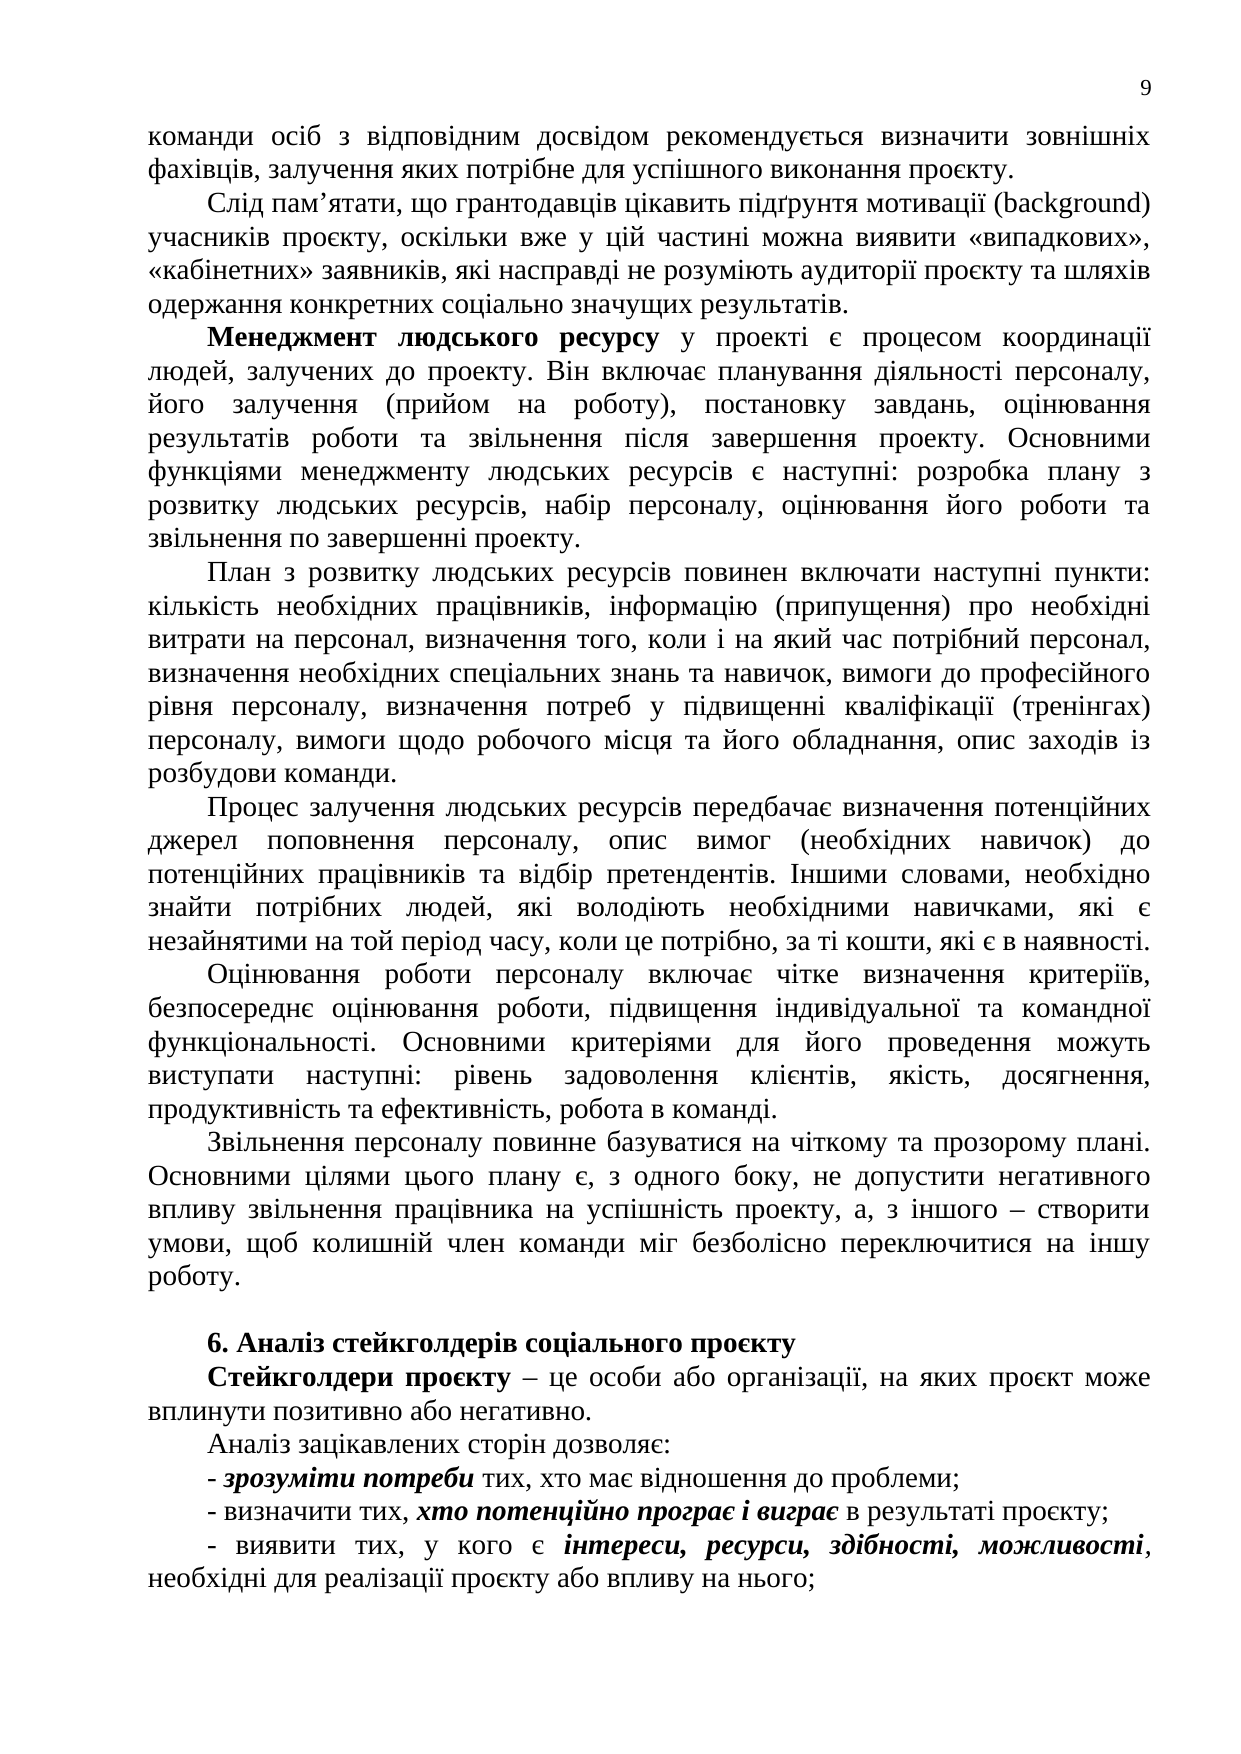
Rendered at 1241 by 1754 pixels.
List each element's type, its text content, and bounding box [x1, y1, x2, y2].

text Оцінювання роботи персоналу включає чітке визначення критеріїв, безпосереднє оцінювання роботи, підвищення індивідуальної та командної функціональності. Основними критеріями для його проведення можуть виступати наступні: рівень задоволення клієнтів, якість, досягнення, продуктивність та ефективність, робота в команді. [148, 957, 1152, 1124]
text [148, 118, 1152, 185]
text Аналіз зацікавлених сторін дозволяє: [148, 1426, 1152, 1460]
text Слід пам’ятати, що грантодавців цікавить підґрунтя мотивації (background) учасників проєкту, оскільки вже у цій частині можна виявити «випадкових», «кабінетних» заявників, які насправді не розуміють аудиторії проєкту та шляхів одержання конкретних соціально значущих результатів. [148, 185, 1152, 319]
text - зрозуміти потреби тих, хто має відношення до проблеми; [148, 1460, 1152, 1493]
text - виявити тих, у кого є інтереси, ресурси, здібності, можливості, необхідні для реалізації проєкту або впливу на нього; [148, 1527, 1152, 1594]
text - визначити тих, хто потенційно програє і виграє в результаті проєкту; [148, 1493, 1152, 1527]
text Стейкголдери проєкту – це особи або організації, на яких проєкт може вплинути позитивно або негативно. [148, 1359, 1152, 1426]
text Процес залучення людських ресурсів передбачає визначення потенційних джерел поповнення персоналу, опис вимог (необхідних навичок) до потенційних працівників та відбір претендентів. Іншими словами, необхідно знайти потрібних людей, які володіють необхідними навичками, які є незайнятими на той період часу, коли це потрібно, за ті кошти, які є в наявності. [148, 789, 1152, 957]
text 6. Аналіз стейкголдерів соціального проєкту [148, 1326, 1152, 1359]
text Менеджмент людського ресурсу у проекті є процесом координації людей, залучених до проекту. Він включає планування діяльності персоналу, його залучення (прийом на роботу), постановку завдань, оцінювання результатів роботи та звільнення після завершення проекту. Основними функціями менеджменту людських ресурсів є наступні: розробка плану з розвитку людських ресурсів, набір персоналу, оцінювання його роботи та звільнення по завершенні проекту. [148, 319, 1152, 554]
text План з розвитку людських ресурсів повинен включати наступні пункти: кількість необхідних працівників, інформацію (припущення) про необхідні витрати на персонал, визначення того, коли і на який час потрібний персонал, визначення необхідних спеціальних знань та навичок, вимоги до професійного рівня персоналу, визначення потреб у підвищенні кваліфікації (тренінгах) персоналу, вимоги щодо робочого місця та його обладнання, опис заходів із розбудови команди. [148, 554, 1152, 789]
text Звільнення персоналу повинне базуватися на чіткому та прозорому плані. Основними цілями цього плану є, з одного боку, не допустити негативного впливу звільнення працівника на успішність проекту, а, з іншого – створити умови, щоб колишній член команди міг безболісно переключитися на іншу роботу. [148, 1124, 1152, 1292]
